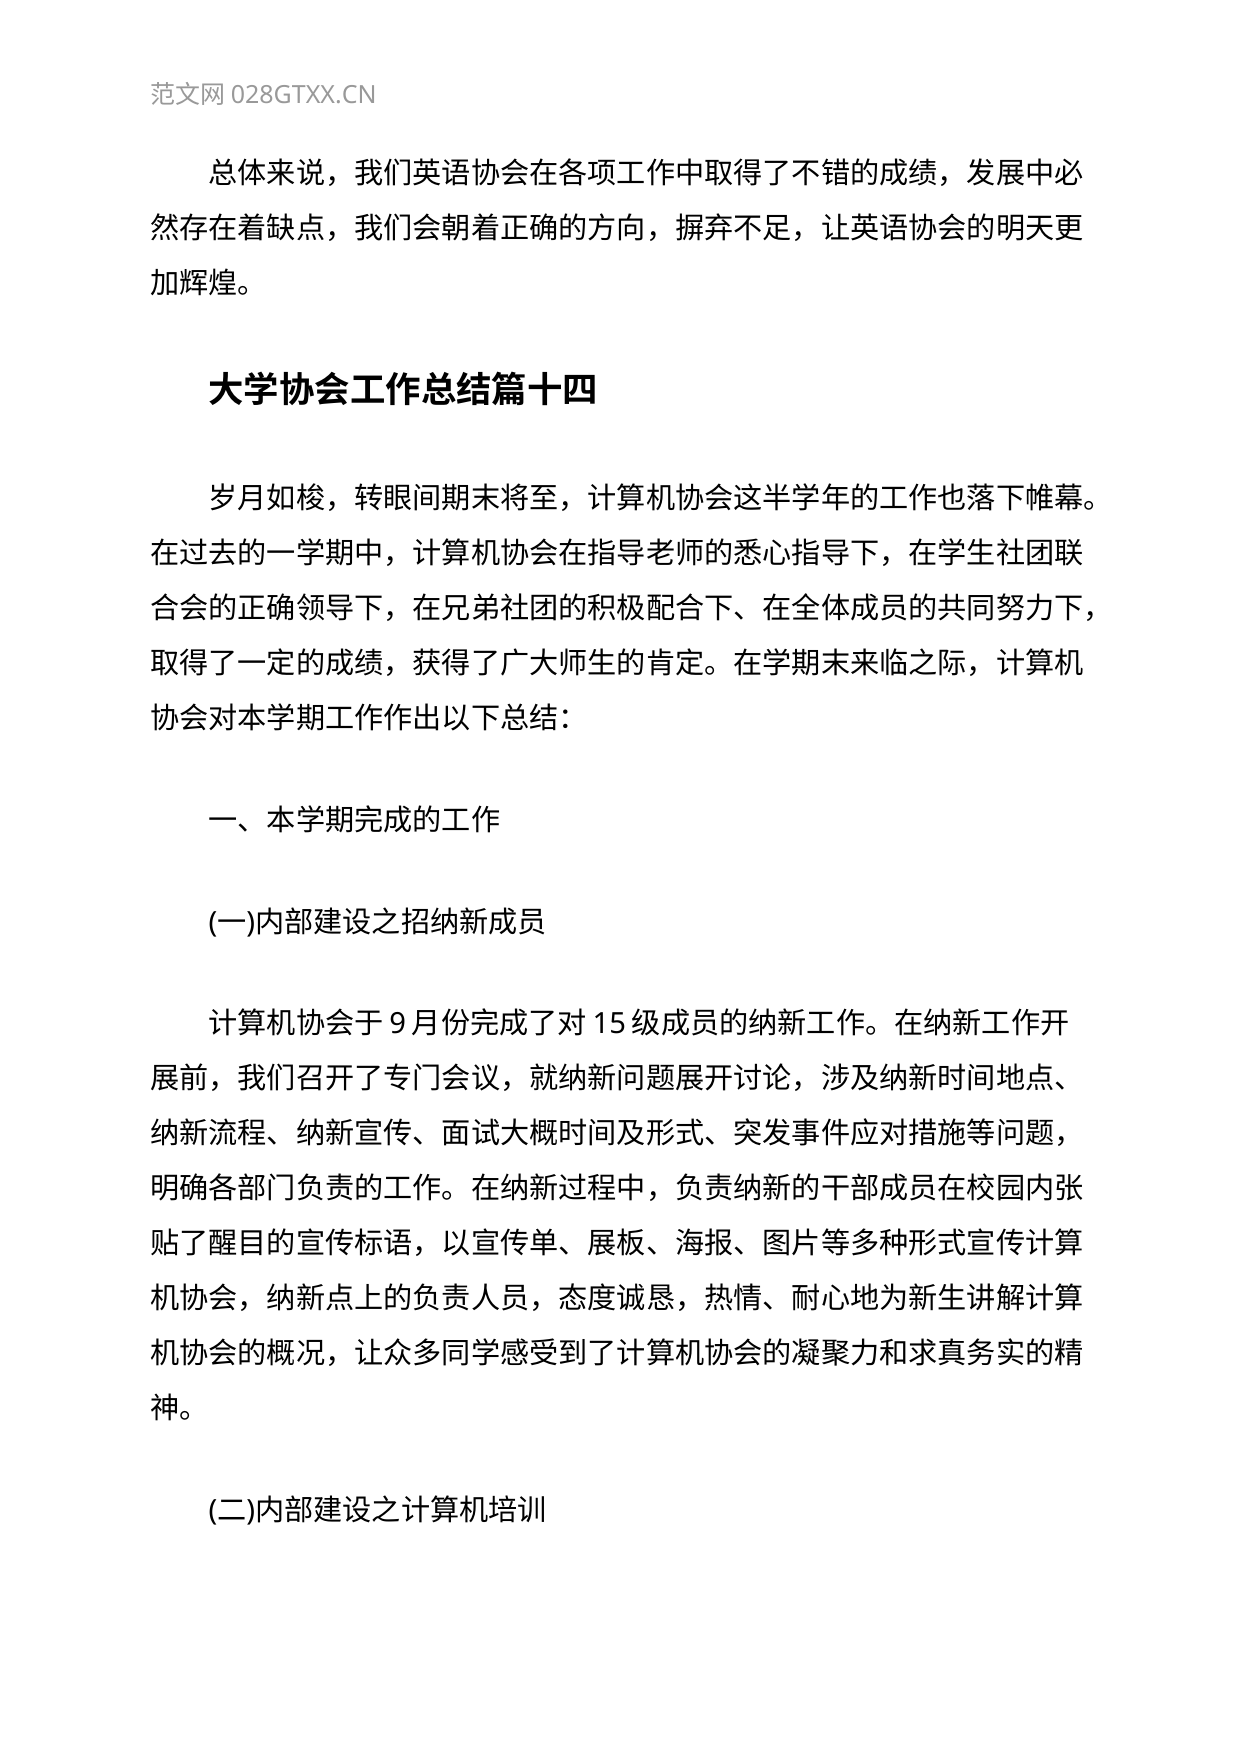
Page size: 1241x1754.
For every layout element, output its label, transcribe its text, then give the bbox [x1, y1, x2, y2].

text (一)内部建设之招纳新成员 [150, 898, 1090, 941]
text 岁月如梭，转眼间期末将至，计算机协会这半学年的工作也落下帷幕。在过去的一学期中，计算机协会在指导老师的悉心指导下，在学生社团联合会的正确领导下，在兄弟社团的积极配合下、在全体成员的共同努力下，取得了一定的成绩，获得了广大师生的肯定。在学期末来临之际，计算机协会对本学期工作作出以下总结： [150, 475, 1090, 737]
text 一、本学期完成的工作 [150, 796, 1090, 839]
text 大学协会工作总结篇十四 [150, 362, 1090, 413]
text (二)内部建设之计算机培训 [150, 1486, 1090, 1529]
text 计算机协会于9月份完成了对15级成员的纳新工作。在纳新工作开展前，我们召开了专门会议，就纳新问题展开讨论，涉及纳新时间地点、纳新流程、纳新宣传、面试大概时间及形式、突发事件应对措施等问题，明确各部门负责的工作。在纳新过程中，负责纳新的干部成员在校园内张贴了醒目的宣传标语，以宣传单、展板、海报、图片等多种形式宣传计算机协会，纳新点上的负责人员，态度诚恳，热情、耐心地为新生讲解计算机协会的概况，让众多同学感受到了计算机协会的凝聚力和求真务实的精神。 [150, 1000, 1090, 1427]
text 总体来说，我们英语协会在各项工作中取得了不错的成绩，发展中必然存在着缺点，我们会朝着正确的方向，摒弃不足，让英语协会的明天更加辉煌。 [150, 150, 1090, 302]
